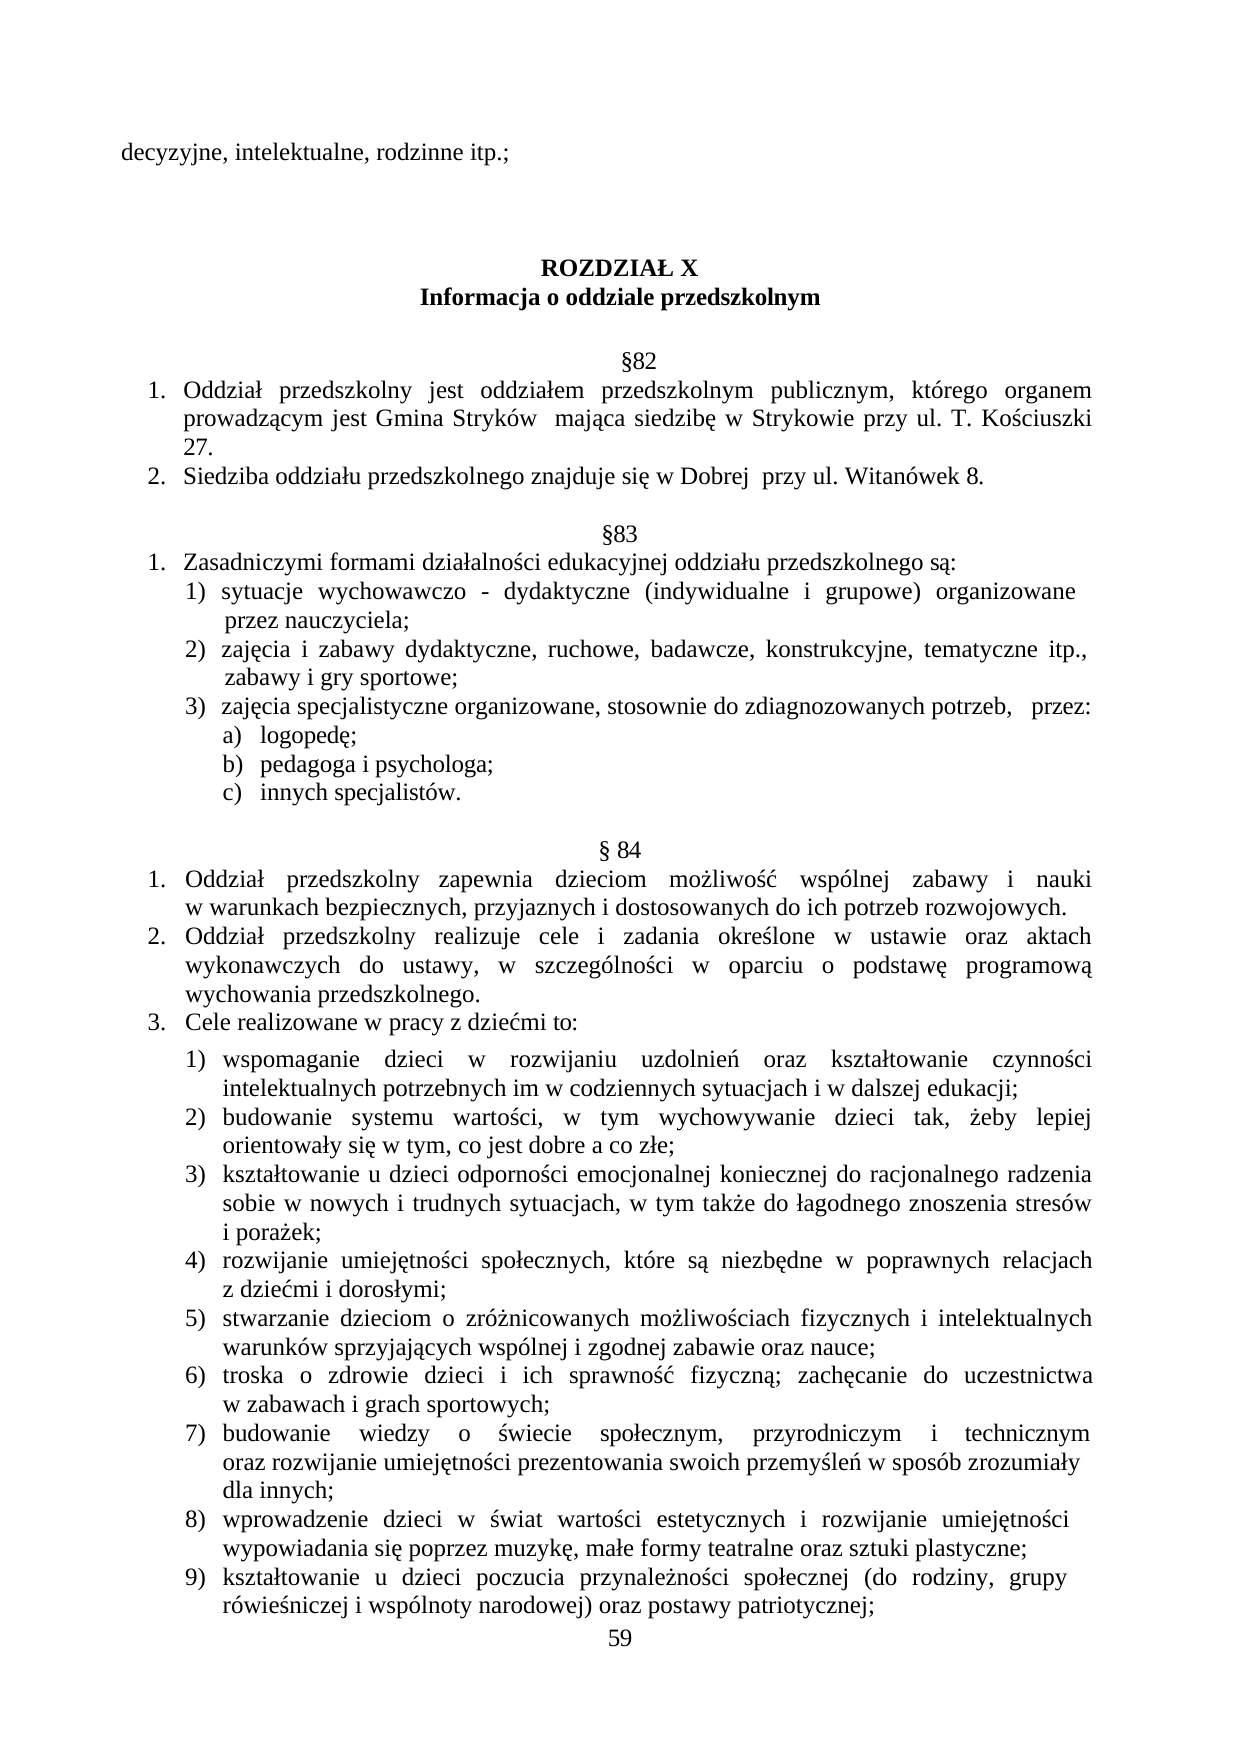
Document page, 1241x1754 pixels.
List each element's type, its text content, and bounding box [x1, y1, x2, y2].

subtitle ROZDZIAŁ X [181, 253, 1059, 282]
list wspomaganie dzieci w rozwijaniu uzdolnień oraz kształtowanie czynności intelektualnych potrzebnych im w codziennych sytuacjach i w dalszej edukacji; [185, 1044, 1093, 1102]
list sytuacje wychowawczo - dydaktyczne (indywidualne i grupowe) organizowane przez nauczyciela; [185, 576, 1092, 634]
list logopedę; [222, 720, 1134, 749]
list kształtowanie u dzieci odporności emocjonalnej koniecznej do racjonalnego radzenia sobie w nowych i trudnych sytuacjach, w tym także do łagodnego znoszenia stresów i porażek; [185, 1159, 1092, 1245]
list troska o zdrowie dzieci i ich sprawność fizyczną; zachęcanie do uczestnictwa w zabawach i grach sportowych; [185, 1360, 1093, 1418]
text § 84 [598, 835, 1134, 864]
text §82 [181, 346, 1096, 375]
list rozwijanie umiejętności społecznych, które są niezbędne w poprawnych relacjach z dziećmi i dorosłymi; [185, 1245, 1092, 1303]
list stwarzanie dzieciom o zróżnicowanych możliwościach fizycznych i intelektualnych warunków sprzyjających wspólnej i zgodnej zabawie oraz nauce; [185, 1303, 1093, 1360]
list zajęcia specjalistyczne organizowane, stosownie do zdiagnozowanych potrzeb, przez: [185, 691, 1134, 720]
list budowanie systemu wartości, w tym wychowywanie dzieci tak, żeby lepiej orientowały się w tym, co jest dobre a co złe; [185, 1102, 1093, 1159]
list Zasadniczymi formami działalności edukacyjnej oddziału przedszkolnego są: [147, 547, 1134, 576]
subtitle Informacja o oddziale przedszkolnym [181, 282, 1059, 311]
list zajęcia i zabawy dydaktyczne, ruchowe, badawcze, konstrukcyjne, tematyczne itp., zabawy i gry sportowe; [185, 634, 1092, 691]
list Cele realizowane w pracy z dziećmi to: [147, 1007, 1134, 1036]
list pedagoga i psychologa; [222, 749, 1134, 777]
list kształtowanie u dzieci poczucia przynależności społecznej (do rodziny, grupy rówieśniczej i wspólnoty narodowej) oraz postawy patriotycznej; [185, 1562, 1093, 1619]
list Oddział przedszkolny jest oddziałem przedszkolnym publicznym, którego organem prowadzącym jest Gmina Stryków mająca siedzibę w Strykowie przy ul. T. Kościuszki 27. [147, 375, 1093, 461]
text §83 [601, 519, 1134, 547]
list budowanie wiedzy o świecie społecznym, przyrodniczym i technicznym oraz rozwijanie umiejętności prezentowania swoich przemyśleń w sposób zrozumiały dla innych; [185, 1418, 1092, 1504]
list Siedziba oddziału przedszkolnego znajduje się w Dobrej przy ul. Witanówek 8. [147, 461, 1134, 490]
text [121, 137, 1134, 166]
list Oddział przedszkolny realizuje cele i zadania określone w ustawie oraz aktach wykonawczych do ustawy, w szczególności w oparciu o podstawę programową wychowania przedszkolnego. [147, 921, 1093, 1007]
list innych specjalistów. [222, 777, 1134, 806]
list Oddział przedszkolny zapewnia dzieciom możliwość wspólnej zabawy i nauki w warunkach bezpiecznych, przyjaznych i dostosowanych do ich potrzeb rozwojowych. [147, 864, 1092, 921]
list wprowadzenie dzieci w świat wartości estetycznych i rozwijanie umiejętności wypowiadania się poprzez muzykę, małe formy teatralne oraz sztuki plastyczne; [185, 1504, 1093, 1562]
